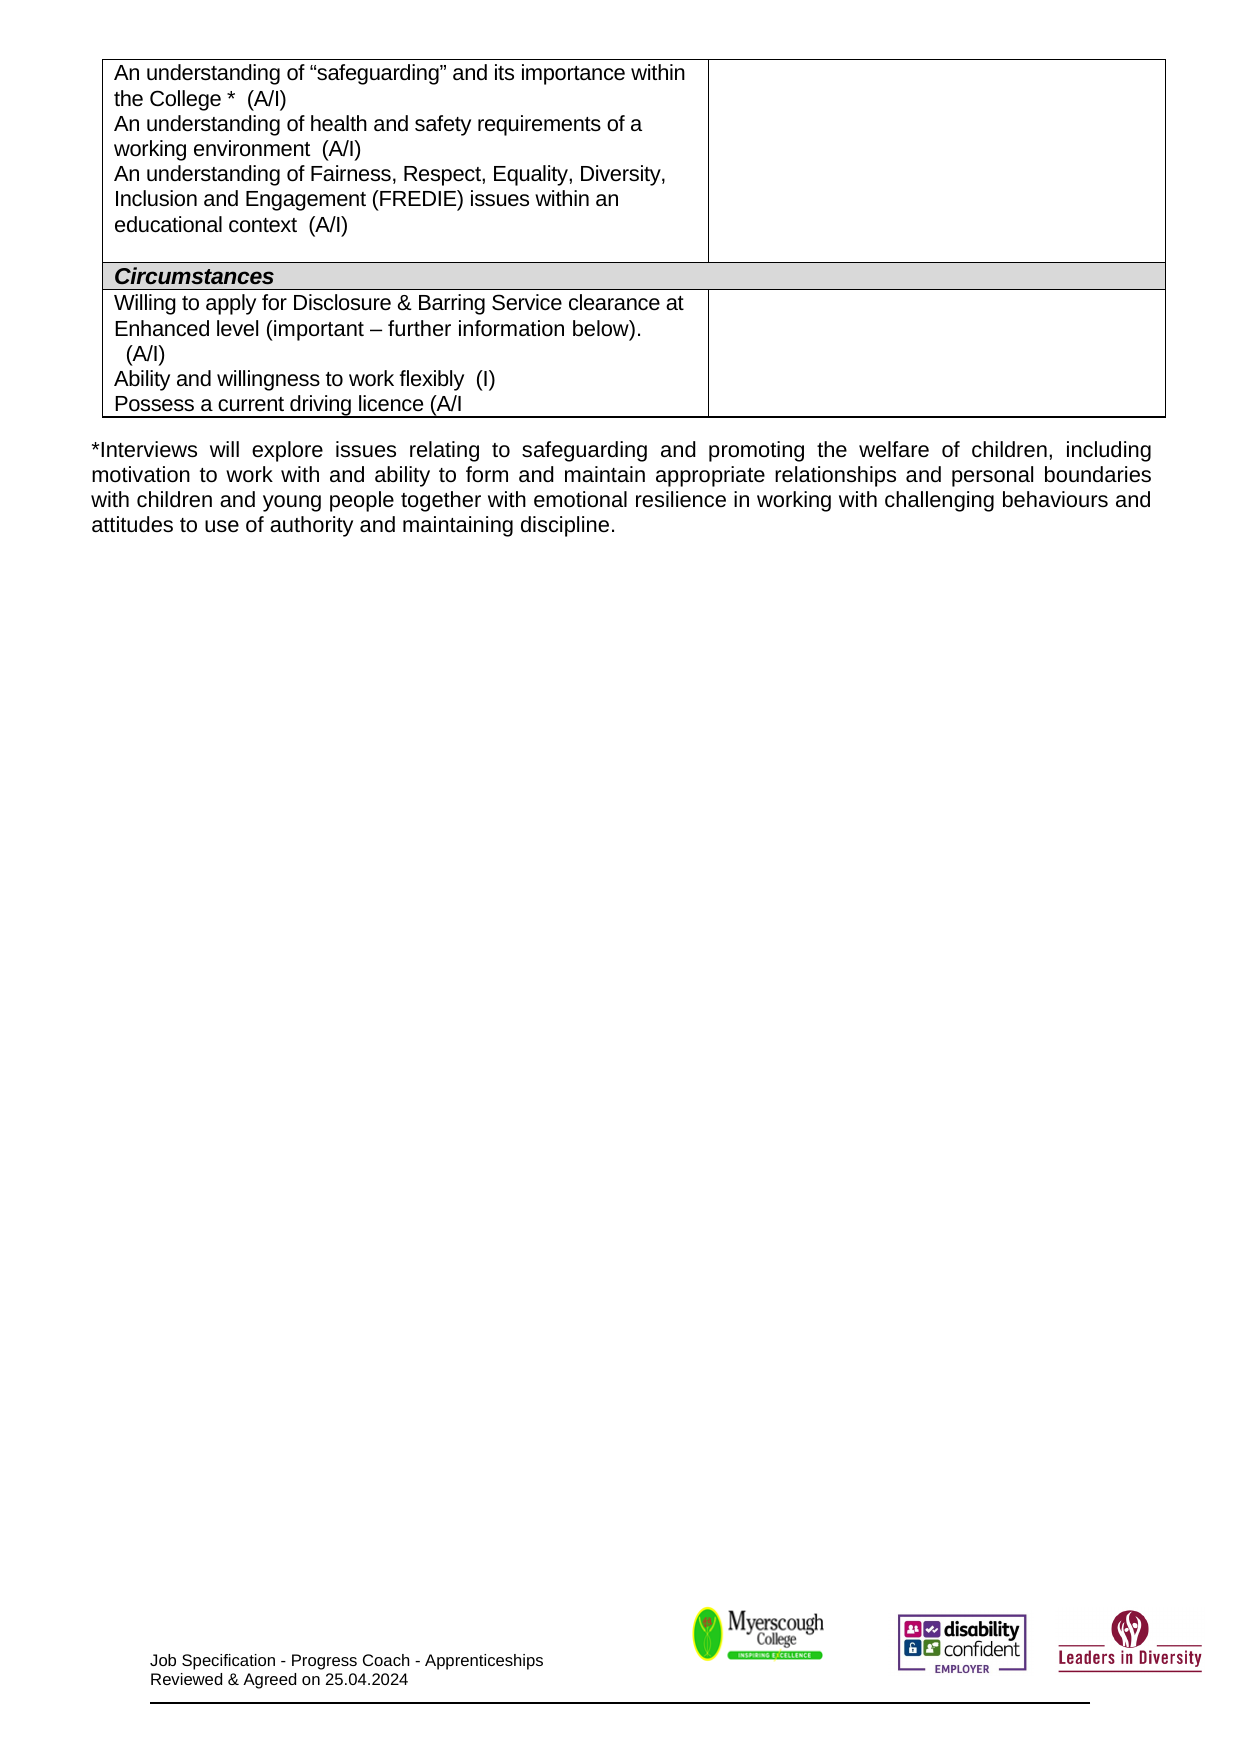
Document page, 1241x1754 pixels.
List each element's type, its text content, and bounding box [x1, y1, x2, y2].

table_cell An understanding of “safeguarding” and its importance within the College * (A/I) An understanding of health and safety requirements of a working environment (A/I) An understanding of Fairness, Respect, Equality, Diversity, Inclusion and Engagement (FREDIE) issues within an educational context (A/I) [103, 60, 708, 262]
picture [1055, 1607, 1205, 1675]
picture [690, 1603, 827, 1667]
text *Interviews will explore issues relating to safeguarding and promoting the welfare of children, including motivation to work with and ability to form and maintain appropriate relationships and personal boundaries with children and young people together with emotional resilience in working with challenging behaviours and attitudes to use of authority and maintaining discipline. [91, 437, 1154, 537]
table_cell [709, 290, 1165, 416]
picture [887, 1610, 1035, 1676]
table_cell Circumstances [103, 263, 1165, 289]
table_cell [709, 60, 1165, 262]
table_cell Willing to apply for Disclosure & Barring Service clearance at Enhanced level (important – further information below). (A/I) Ability and willingness to work flexibly (I) Possess a current driving licence (A/I [103, 290, 708, 416]
